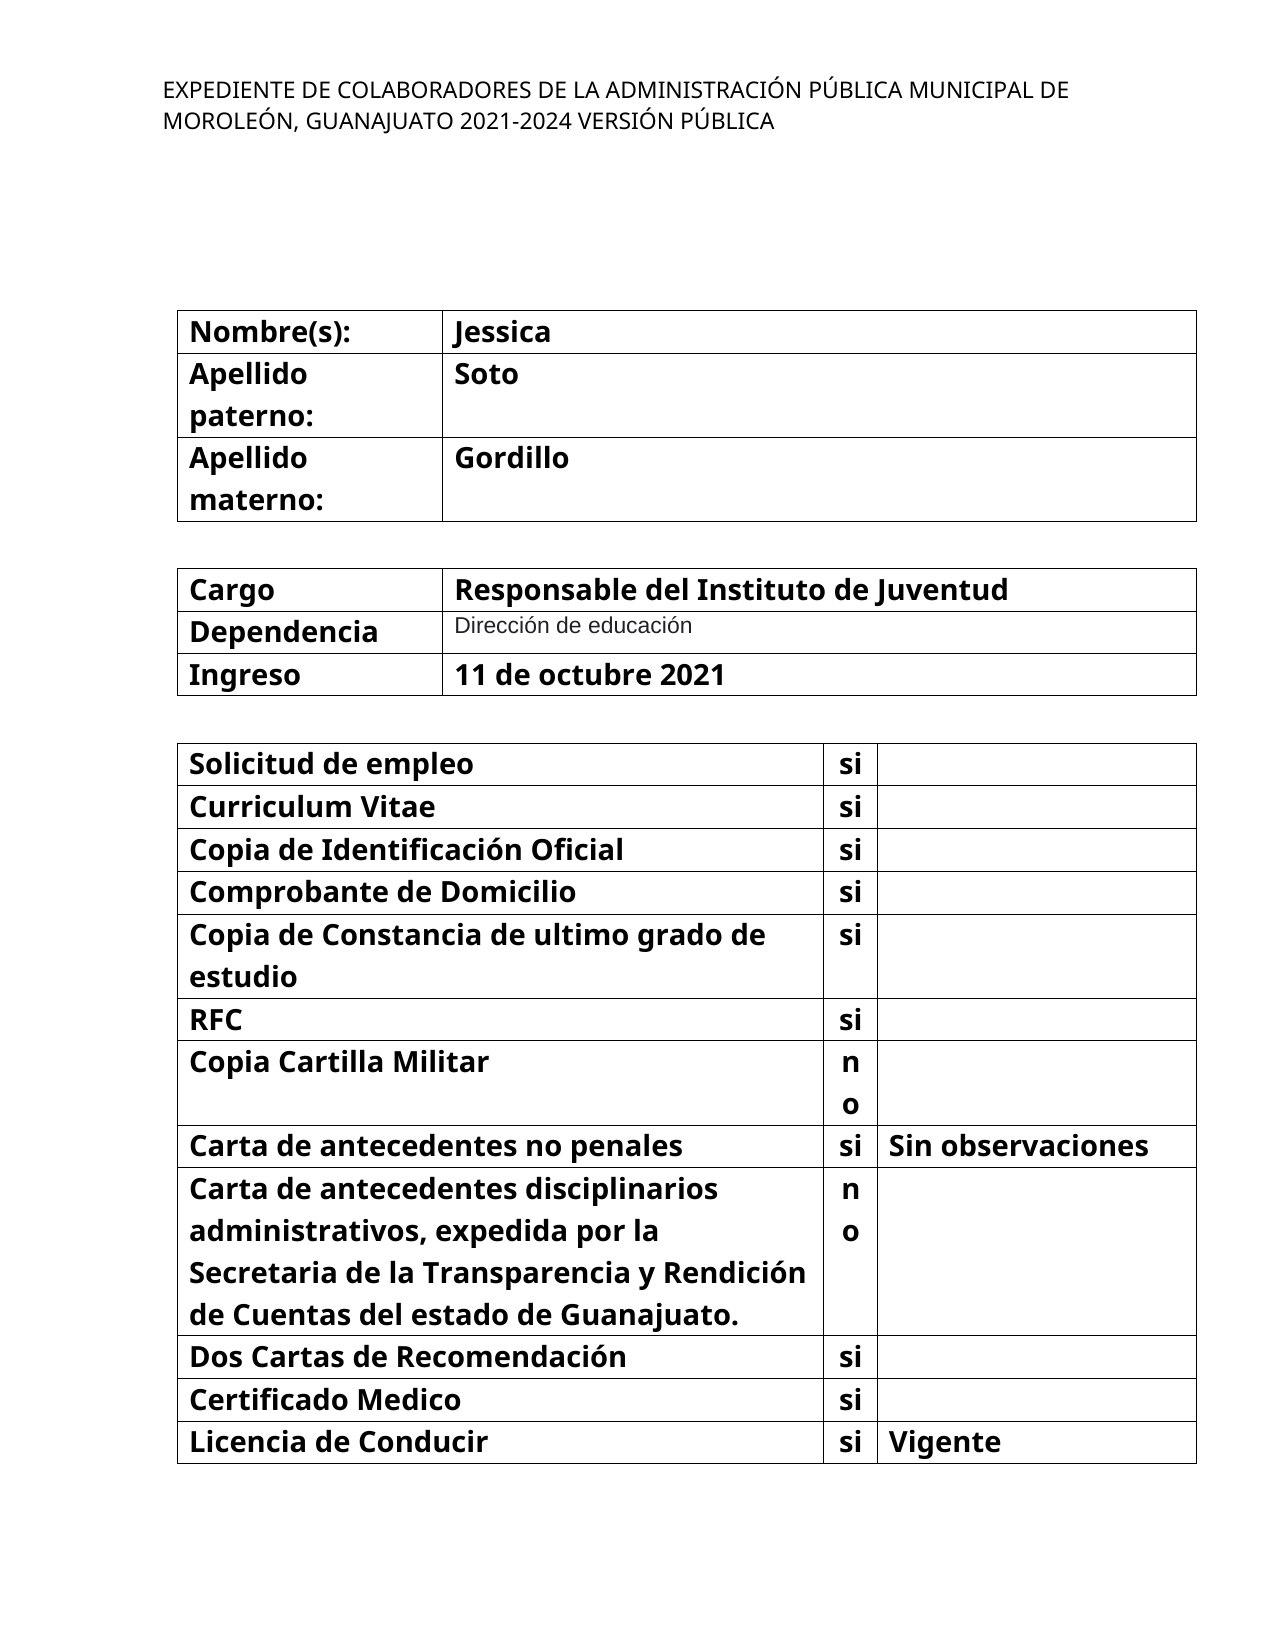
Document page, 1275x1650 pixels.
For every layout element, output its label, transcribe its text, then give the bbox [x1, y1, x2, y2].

table_header [878, 744, 1196, 785]
table_cell Apellido paterno: [178, 354, 442, 437]
table_cell si [824, 915, 877, 998]
table_cell [878, 915, 1196, 998]
table_cell Copia de Identificación Oficial [178, 829, 823, 871]
table_cell Sin observaciones [878, 1126, 1196, 1167]
table_cell Dos Cartas de Recomendación [178, 1336, 823, 1378]
table_header Nombre(s): [178, 311, 442, 352]
table_cell Copia de Constancia de ultimo grado de estudio [178, 915, 823, 998]
table_cell Copia Cartilla Militar [178, 1041, 823, 1125]
table_cell si [824, 999, 877, 1040]
table_cell Comprobante de Domicilio [178, 872, 823, 913]
table_cell RFC [178, 999, 823, 1040]
table_header Responsable del Instituto de Juventud [443, 569, 1196, 611]
table_cell Soto [443, 354, 1196, 437]
table_cell [878, 872, 1196, 913]
table_cell [878, 1168, 1196, 1335]
table_cell Licencia de Conducir [178, 1422, 823, 1463]
table_cell Certificado Medico [178, 1379, 823, 1421]
table_cell no [824, 1168, 877, 1335]
table_cell si [824, 1379, 877, 1421]
table_header Cargo [178, 569, 442, 611]
table_cell Carta de antecedentes disciplinarios administrativos, expedida por la Secretaria de la Transparencia y Rendición de Cuentas del estado de Guanajuato. [178, 1168, 823, 1335]
table_cell si [824, 1422, 877, 1463]
table_cell Dependencia [178, 612, 442, 653]
table_cell Carta de antecedentes no penales [178, 1126, 823, 1167]
table_header Jessica [443, 311, 1196, 352]
table_cell [878, 1379, 1196, 1421]
table_cell Gordillo [443, 438, 1196, 521]
table_cell si [824, 1126, 877, 1167]
table_cell [878, 1336, 1196, 1378]
table_cell si [824, 829, 877, 871]
table_cell 11 de octubre 2021 [443, 654, 1196, 695]
table_header Solicitud de empleo [178, 744, 823, 785]
table_cell [878, 999, 1196, 1040]
table_cell [878, 1041, 1196, 1125]
table_cell Apellido materno: [178, 438, 442, 521]
table_cell [878, 786, 1196, 828]
table_cell Dirección de educación [443, 612, 1196, 653]
table_cell Ingreso [178, 654, 442, 695]
table_cell si [824, 786, 877, 828]
table_cell Vigente [878, 1422, 1196, 1463]
table_cell Curriculum Vitae [178, 786, 823, 828]
table_cell [878, 829, 1196, 871]
table_header si [824, 744, 877, 785]
table_cell si [824, 1336, 877, 1378]
table_cell si [824, 872, 877, 913]
table_cell no [824, 1041, 877, 1125]
